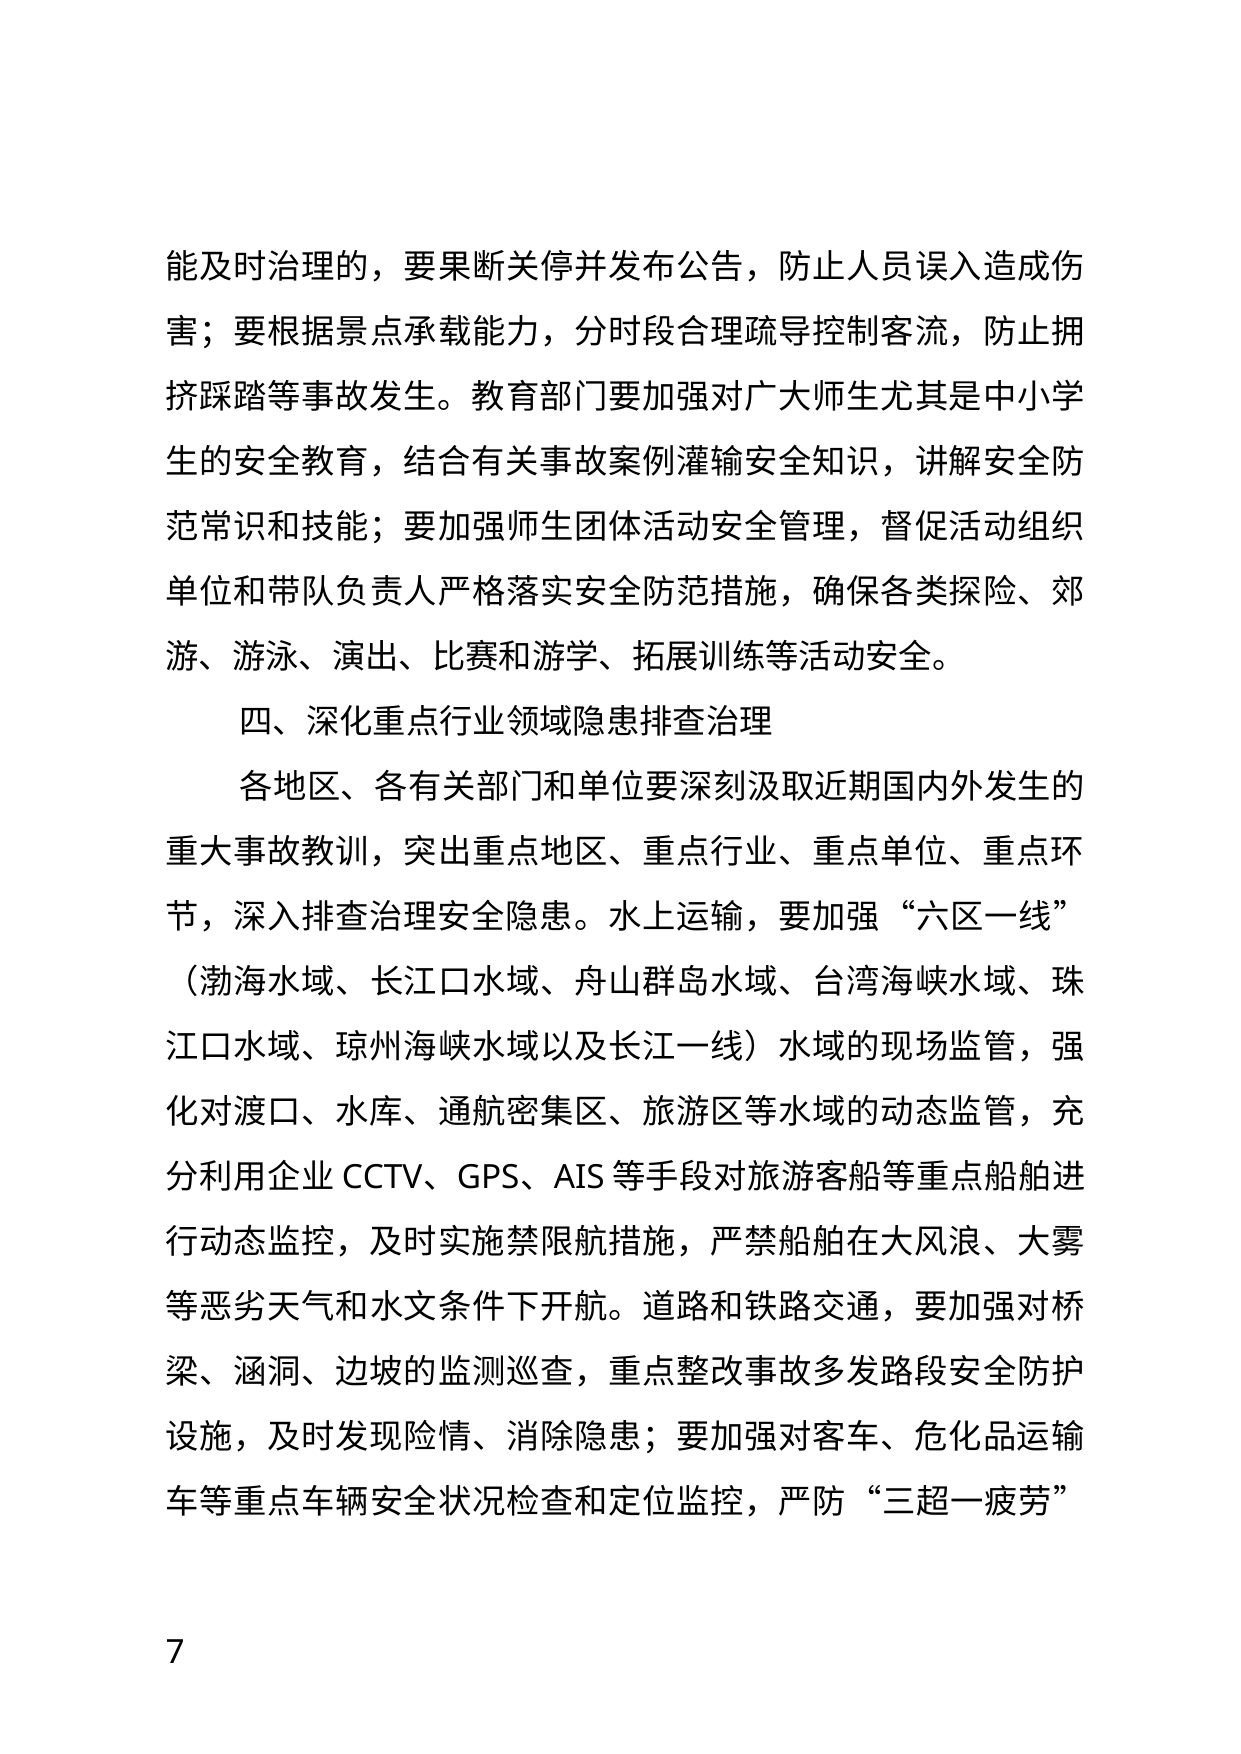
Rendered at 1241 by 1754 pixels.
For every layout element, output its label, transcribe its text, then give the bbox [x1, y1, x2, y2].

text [165, 751, 1087, 1531]
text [165, 231, 1087, 686]
text 四、深化重点行业领域隐患排查治理 [165, 686, 1087, 751]
